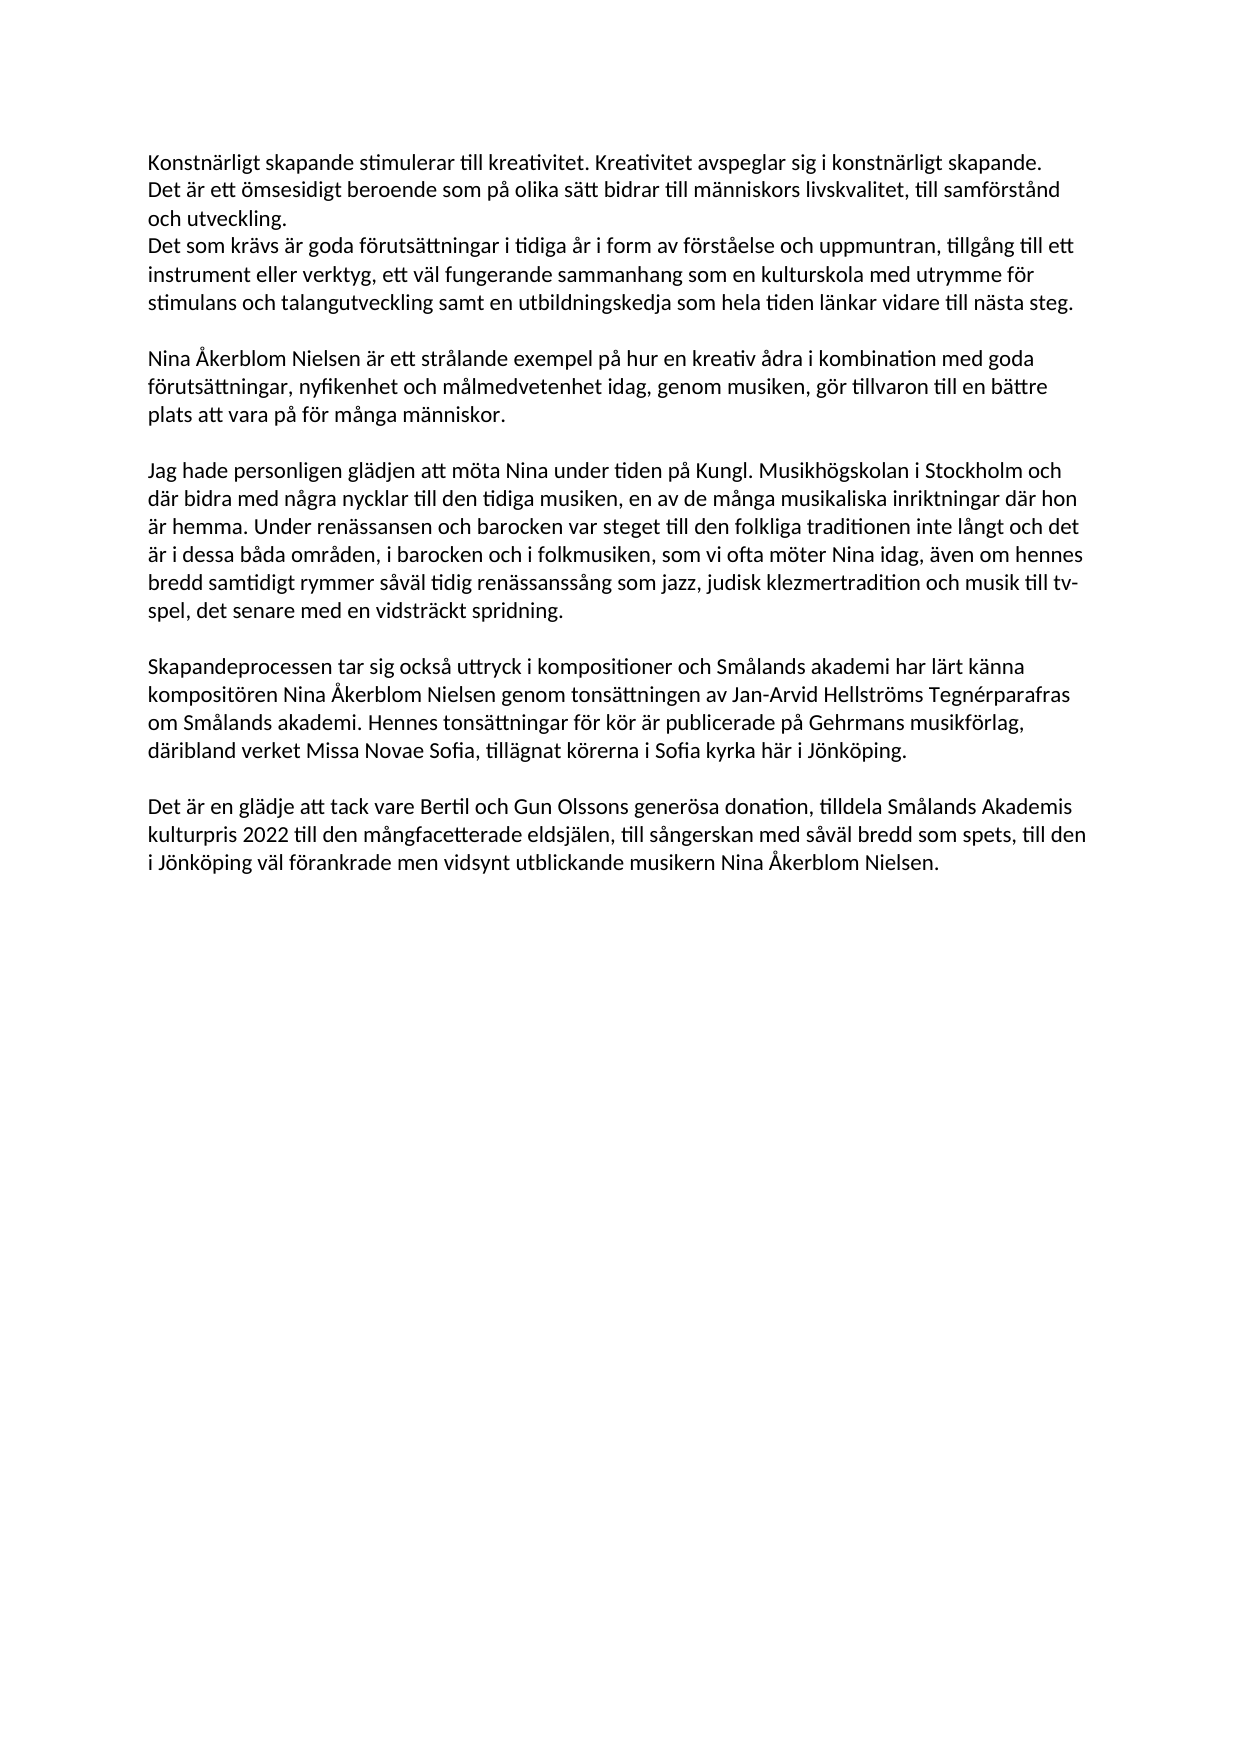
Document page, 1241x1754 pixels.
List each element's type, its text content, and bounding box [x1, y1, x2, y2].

text Jag hade personligen glädjen att möta Nina under tiden på Kungl. Musikhögskolan i Stockholm och där bidra med några nycklar till den tidiga musiken, en av de många musikaliska inriktningar där hon är hemma. Under renässansen och barocken var steget till den folkliga traditionen inte långt och det är i dessa båda områden, i barocken och i folkmusiken, som vi ofta möter Nina idag, även om hennes bredd samtidigt rymmer såväl tidig renässanssång som jazz, judisk klezmertradition och musik till tv-spel, det senare med en vidsträckt spridning. [148, 456, 1093, 624]
text Nina Åkerblom Nielsen är ett strålande exempel på hur en kreativ ådra i kombination med goda förutsättningar, nyfikenhet och målmedvetenhet idag, genom musiken, gör tillvaron till en bättre plats att vara på för många människor. [148, 344, 1093, 428]
text Det är ett ömsesidigt beroende som på olika sätt bidrar till människors livskvalitet, till samförstånd och utveckling. [148, 176, 1093, 232]
text Det som krävs är goda förutsättningar i tidiga år i form av förståelse och uppmuntran, tillgång till ett instrument eller verktyg, ett väl fungerande sammanhang som en kulturskola med utrymme för stimulans och talangutveckling samt en utbildningskedja som hela tiden länkar vidare till nästa steg. [148, 232, 1093, 316]
text Konstnärligt skapande stimulerar till kreativitet. Kreativitet avspeglar sig i konstnärligt skapande. [148, 148, 1093, 176]
text Det är en glädje att tack vare Bertil och Gun Olssons generösa donation, tilldela Smålands Akademis kulturpris 2022 till den mångfacetterade eldsjälen, till sångerskan med såväl bredd som spets, till den i Jönköping väl förankrade men vidsynt utblickande musikern Nina Åkerblom Nielsen. [148, 792, 1093, 876]
text Skapandeprocessen tar sig också uttryck i kompositioner och Smålands akademi har lärt känna kompositören Nina Åkerblom Nielsen genom tonsättningen av Jan-Arvid Hellströms Tegnérparafras om Smålands akademi. Hennes tonsättningar för kör är publicerade på Gehrmans musikförlag, däribland verket Missa Novae Sofia, tillägnat körerna i Sofia kyrka här i Jönköping. [148, 652, 1093, 764]
